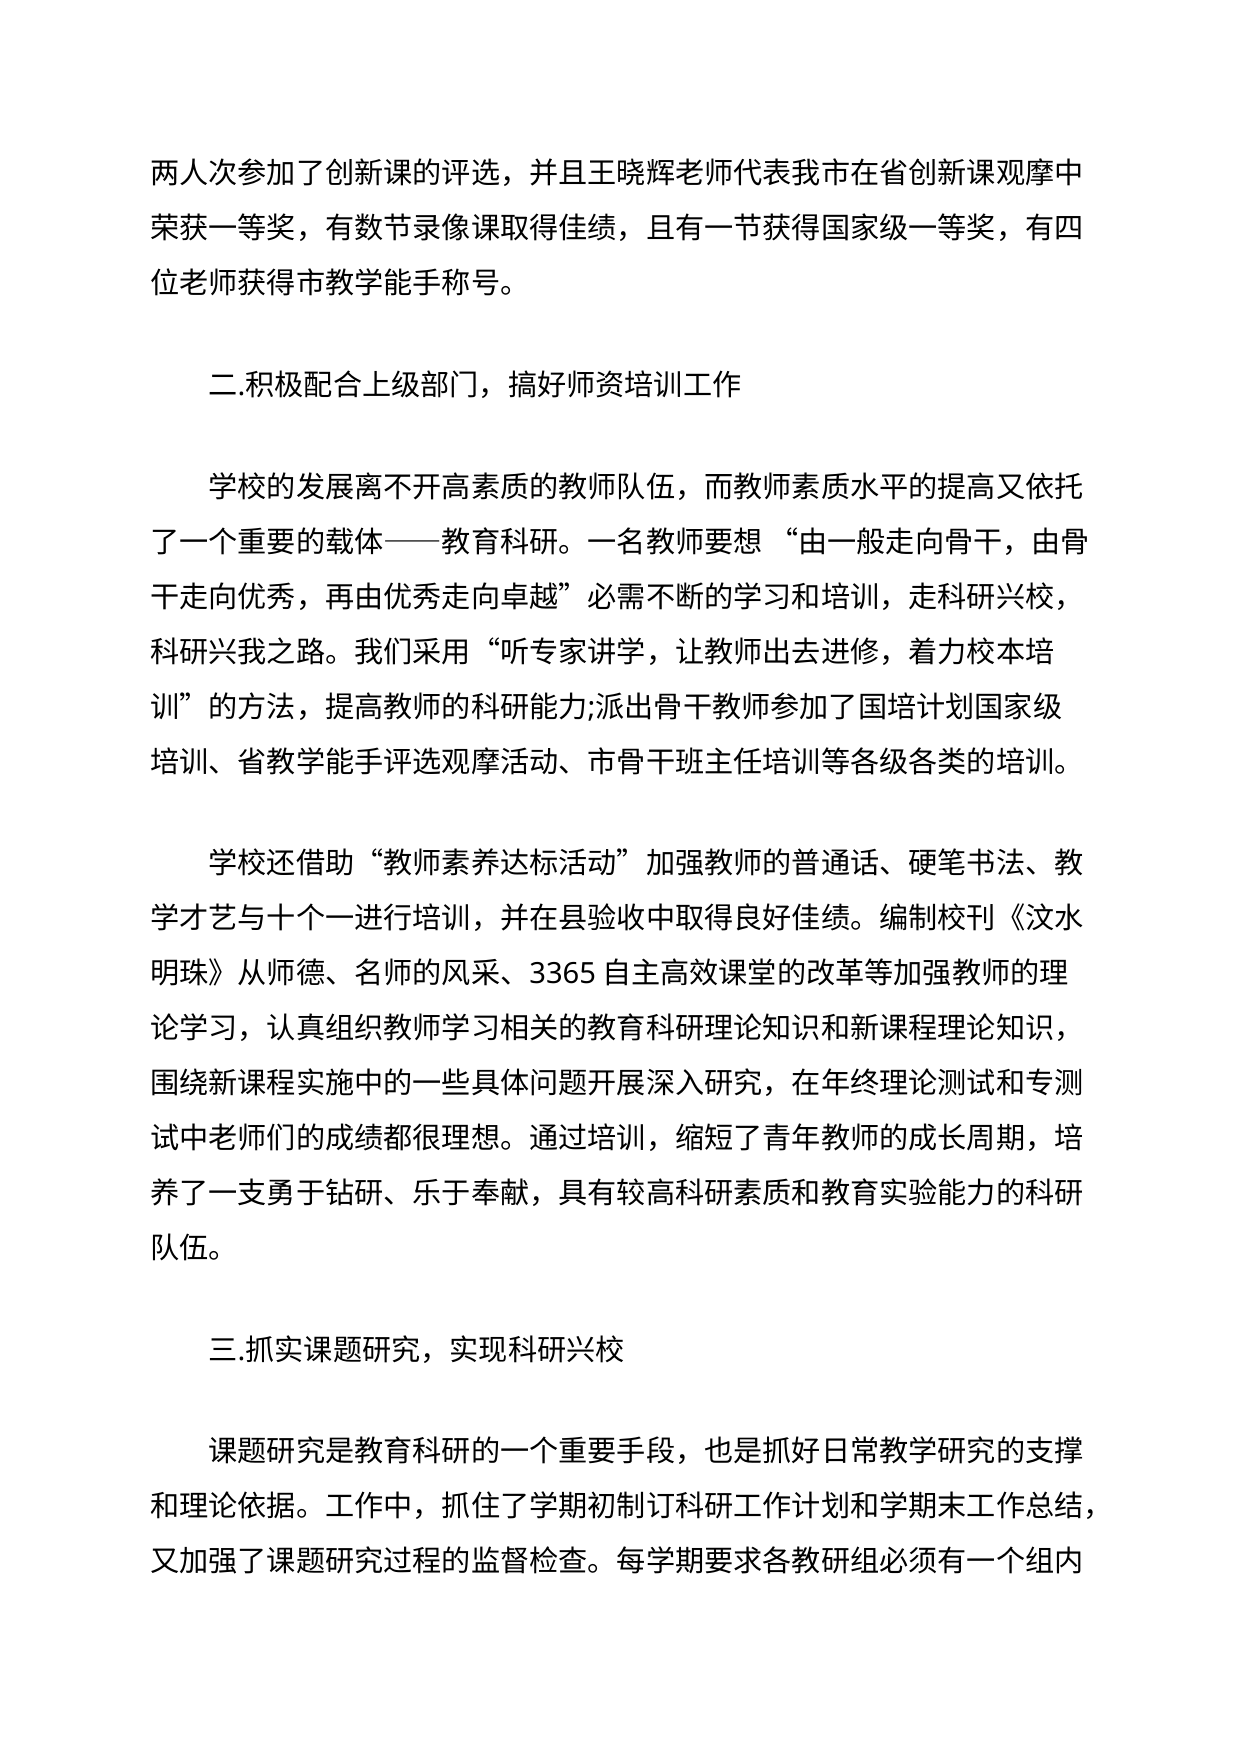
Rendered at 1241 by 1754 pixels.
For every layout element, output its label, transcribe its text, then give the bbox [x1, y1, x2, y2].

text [150, 1428, 1090, 1580]
text 学校的发展离不开高素质的教师队伍，而教师素质水平的提高又依托了一个重要的载体——教育科研。一名教师要想 “由一般走向骨干，由骨干走向优秀，再由优秀走向卓越”必需不断的学习和培训，走科研兴校，科研兴我之路。我们采用“听专家讲学，让教师出去进修，着力校本培训”的方法，提高教师的科研能力;派出骨干教师参加了国培计划国家级培训、省教学能手评选观摩活动、市骨干班主任培训等各级各类的培训。 [150, 463, 1090, 780]
text 三.抓实课题研究，实现科研兴校 [150, 1326, 1090, 1368]
text 学校还借助“教师素养达标活动”加强教师的普通话、硬笔书法、教学才艺与十个一进行培训，并在县验收中取得良好佳绩。编制校刊《汶水明珠》从师德、名师的风采、3365自主高效课堂的改革等加强教师的理论学习，认真组织教师学习相关的教育科研理论知识和新课程理论知识，围绕新课程实施中的一些具体问题开展深入研究，在年终理论测试和专测试中老师们的成绩都很理想。通过培训，缩短了青年教师的成长周期，培养了一支勇于钻研、乐于奉献，具有较高科研素质和教育实验能力的科研队伍。 [150, 840, 1090, 1267]
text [150, 150, 1090, 302]
text 二.积极配合上级部门，搞好师资培训工作 [150, 362, 1090, 404]
